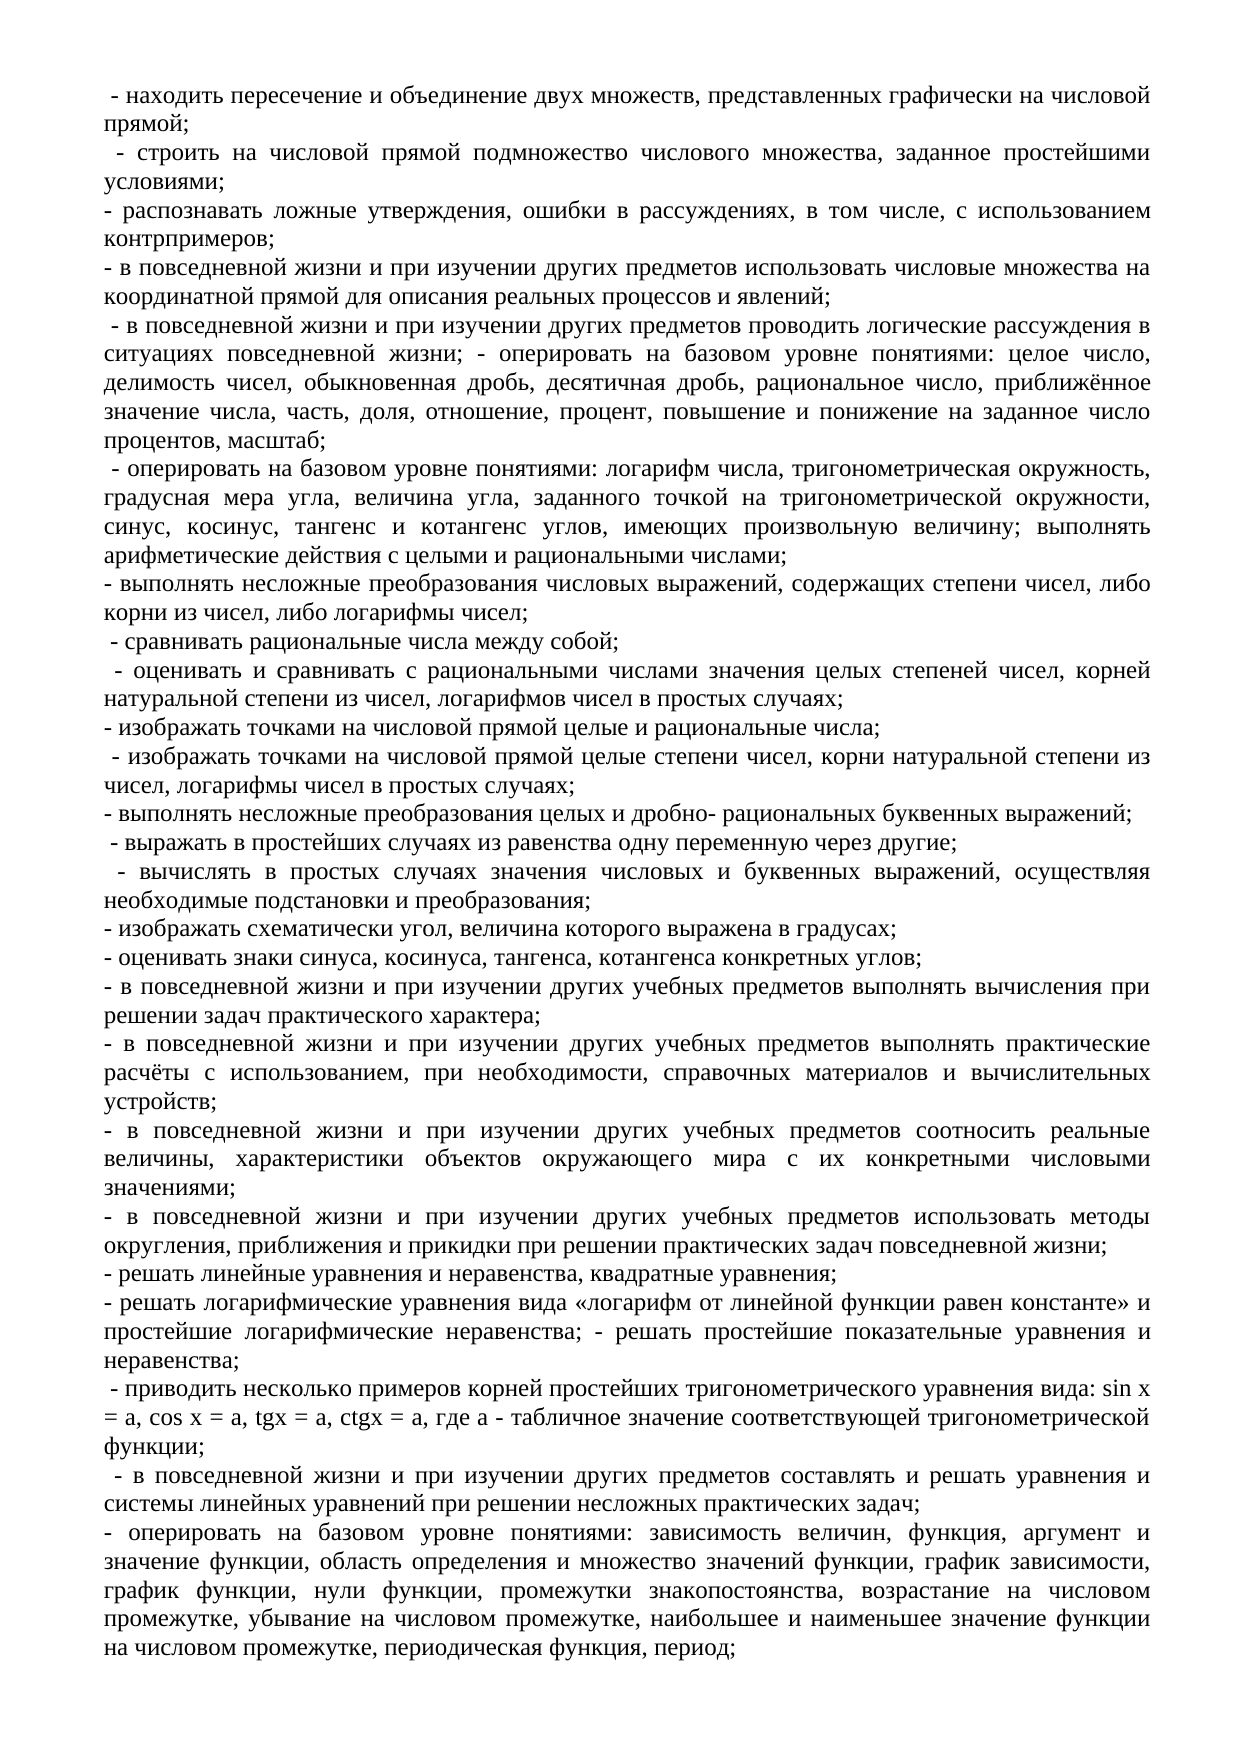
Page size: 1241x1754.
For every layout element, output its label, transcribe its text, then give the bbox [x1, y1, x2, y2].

text - выполнять несложные преобразования целых и дробно- рациональных буквенных выражений; [103, 798, 1152, 827]
text - строить на числовой прямой подмножество числового множества, заданное простейшими условиями; [103, 137, 1152, 195]
text - распознавать ложные утверждения, ошибки в рассуждениях, в том числе, с использованием контрпримеров; [103, 195, 1152, 252]
text - находить пересечение и объединение двух множеств, представленных графически на числовой прямой; [103, 80, 1152, 137]
text - изображать схематически угол, величина которого выражена в градусах; [103, 913, 1152, 942]
text - сравнивать рациональные числа между собой; [103, 626, 1152, 655]
text - в повседневной жизни и при изучении других учебных предметов выполнять практические расчёты с использованием, при необходимости, справочных материалов и вычислительных устройств; [103, 1028, 1152, 1115]
text - оперировать на базовом уровне понятиями: зависимость величин, функция, аргумент и значение функции, область определения и множество значений функции, график зависимости, график функции, нули функции, промежутки знакопостоянства, возрастание на числовом промежутке, убывание на числовом промежутке, наибольшее и наименьшее значение функции на числовом промежутке, периодическая функция, период; [103, 1517, 1152, 1661]
text - решать линейные уравнения и неравенства, квадратные уравнения; [103, 1258, 1152, 1287]
text - оперировать на базовом уровне понятиями: логарифм числа, тригонометрическая окружность, градусная мера угла, величина угла, заданного точкой на тригонометрической окружности, синус, косинус, тангенс и котангенс углов, имеющих произвольную величину; выполнять арифметические действия с целыми и рациональными числами; [103, 453, 1152, 568]
text - оценивать знаки синуса, косинуса, тангенса, котангенса конкретных углов; [103, 942, 1152, 971]
text - решать логарифмические уравнения вида «логарифм от линейной функции равен константе» и простейшие логарифмические неравенства; - решать простейшие показательные уравнения и неравенства; [103, 1287, 1152, 1373]
text - в повседневной жизни и при изучении других предметов составлять и решать уравнения и системы линейных уравнений при решении несложных практических задач; [103, 1460, 1152, 1517]
text - изображать точками на числовой прямой целые степени чисел, корни натуральной степени из чисел, логарифмы чисел в простых случаях; [103, 741, 1152, 798]
text - приводить несколько примеров корней простейших тригонометрического уравнения вида: sin х = a, cos x = a, tgx = a, ctgx = a, где а - табличное значение соответствующей тригонометрической функции; [103, 1373, 1152, 1460]
text - оценивать и сравнивать с рациональными числами значения целых степеней чисел, корней натуральной степени из чисел, логарифмов чисел в простых случаях; [103, 655, 1152, 712]
text - в повседневной жизни и при изучении других предметов использовать числовые множества на координатной прямой для описания реальных процессов и явлений; [103, 252, 1152, 310]
text - в повседневной жизни и при изучении других учебных предметов использовать методы округления, приближения и прикидки при решении практических задач повседневной жизни; [103, 1201, 1152, 1258]
text - выполнять несложные преобразования числовых выражений, содержащих степени чисел, либо корни из чисел, либо логарифмы чисел; [103, 568, 1152, 626]
text - в повседневной жизни и при изучении других предметов проводить логические рассуждения в ситуациях повседневной жизни; - оперировать на базовом уровне понятиями: целое число, делимость чисел, обыкновенная дробь, десятичная дробь, рациональное число, приближённое значение числа, часть, доля, отношение, процент, повышение и понижение на заданное число процентов, масштаб; [103, 310, 1152, 453]
text - в повседневной жизни и при изучении других учебных предметов выполнять вычисления при решении задач практического характера; [103, 971, 1152, 1028]
text - в повседневной жизни и при изучении других учебных предметов соотносить реальные величины, характеристики объектов окружающего мира с их конкретными числовыми значениями; [103, 1115, 1152, 1201]
text - выражать в простейших случаях из равенства одну переменную через другие; [103, 827, 1152, 856]
text - вычислять в простых случаях значения числовых и буквенных выражений, осуществляя необходимые подстановки и преобразования; [103, 856, 1152, 913]
text - изображать точками на числовой прямой целые и рациональные числа; [103, 712, 1152, 741]
